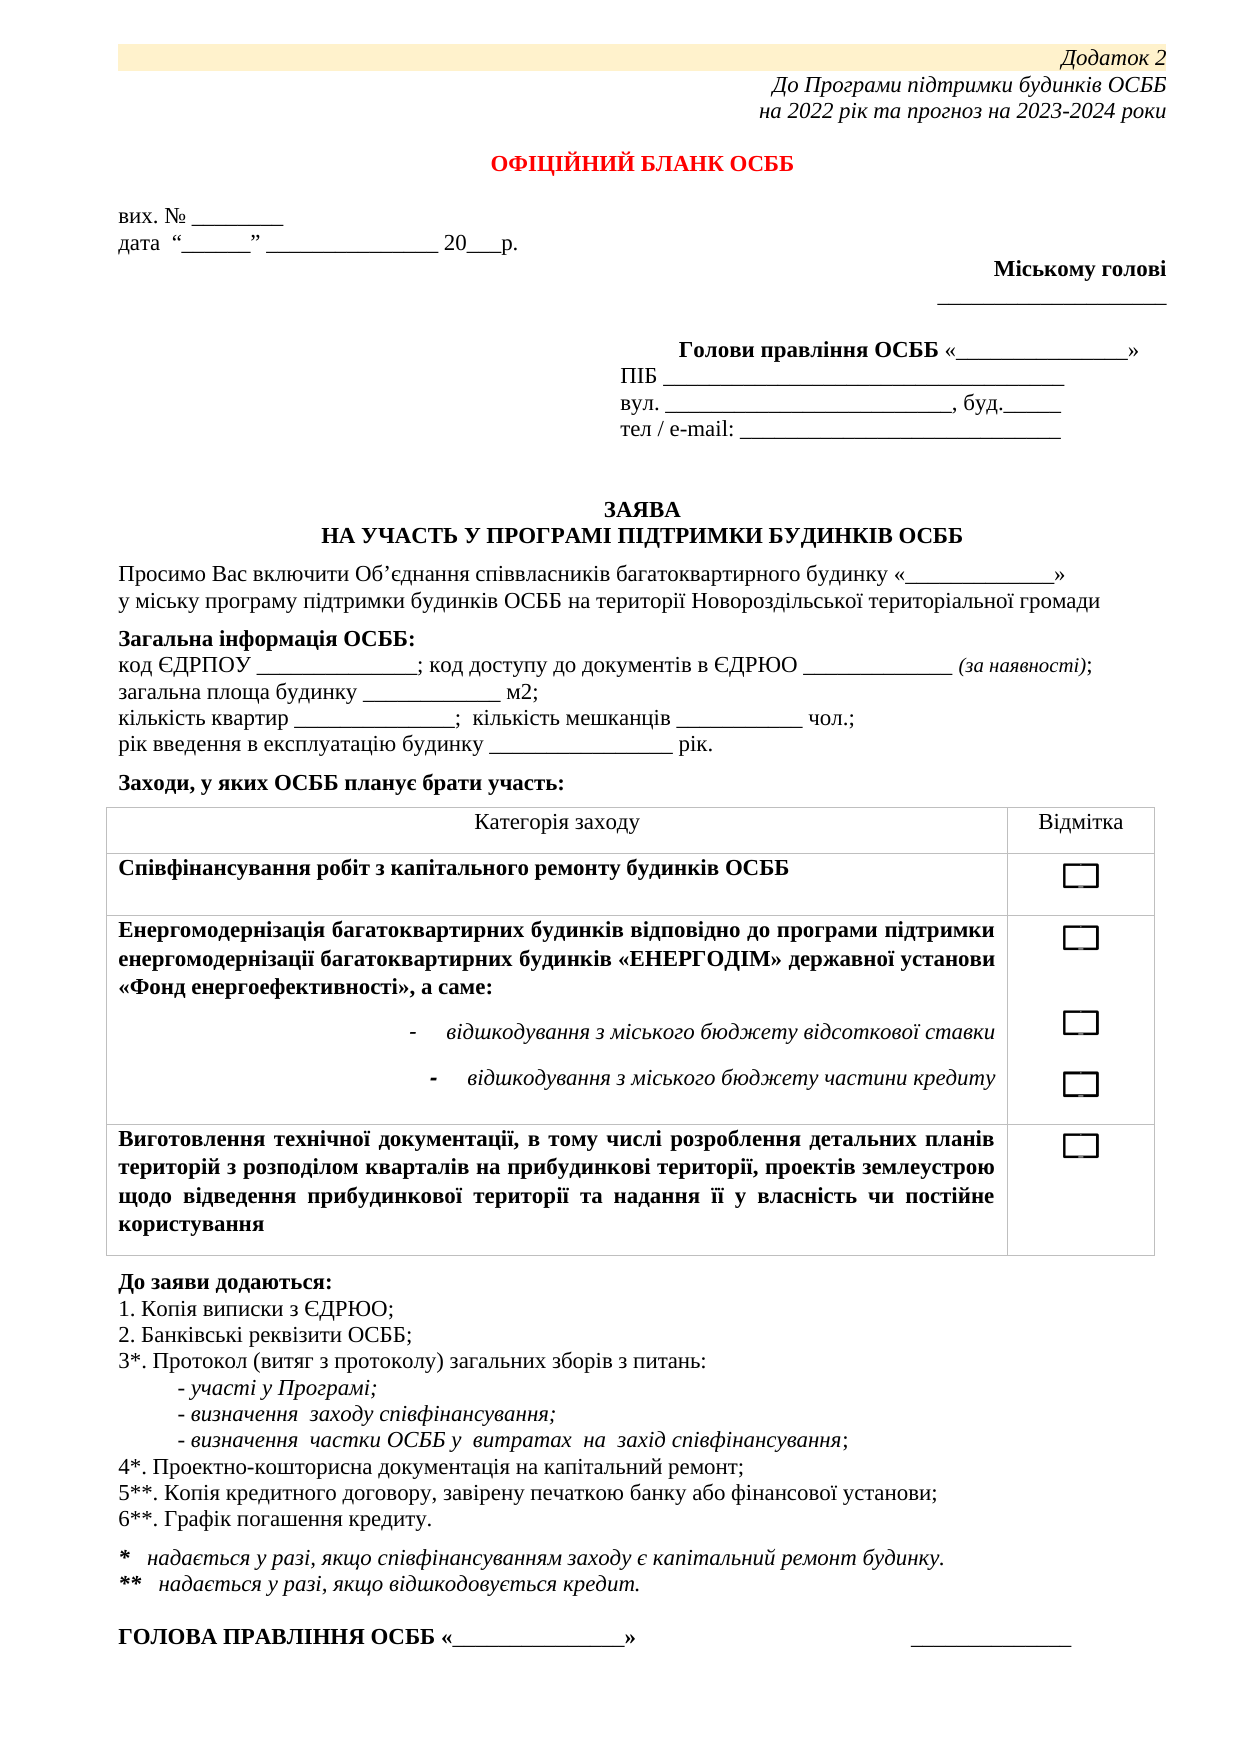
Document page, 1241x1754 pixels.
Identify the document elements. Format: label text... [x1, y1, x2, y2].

text - участі у Програмі; [177, 1374, 1166, 1400]
table_cell [1008, 916, 1154, 1124]
table_cell Виготовлення технічної документації, в тому числі розроблення детальних планів територій з розподілом кварталів на прибудинкові території, проектів землеустрою щодо відведення прибудинкової території та надання її у власність чи постійне користування [107, 1125, 1007, 1255]
table_cell Співфінансування робіт з капітального ремонту будинків ОСББ [107, 854, 1007, 915]
text - визначення частки ОСББ у витратах на захід співфінансування; [177, 1426, 1166, 1453]
picture [1059, 1125, 1102, 1167]
text на 2022 рік та прогноз на 2023-2024 роки [118, 97, 1166, 123]
text ** надається у разі, якщо відшкодовується кредит. [118, 1570, 1166, 1597]
table_cell [1008, 854, 1154, 915]
picture [1059, 1001, 1102, 1044]
text дата “______” _______________ 20___р. [118, 229, 1166, 255]
text ЗАЯВА [118, 496, 1166, 522]
table_cell Енергомодернізація багатоквартирних будинків відповідно до програми підтримки енергомодернізації багатоквартирних будинків «ЕНЕРГОДІМ» державної установи «Фонд енергоефективності», а саме: відшкодування з міського бюджету відсоткової ставки відшкодування з міського бюджету частини кредиту [107, 916, 1007, 1124]
text загальна площа будинку ____________ м2; [118, 678, 1166, 704]
table_cell [1008, 1125, 1154, 1255]
text у міську програму підтримки будинків ОСББ на території Новороздільської територіальної громади [118, 587, 1166, 613]
text 3*. Протокол (витяг з протоколу) загальних зборів з питань: [118, 1347, 1166, 1374]
text До заяви додаються: [118, 1268, 1166, 1295]
text вих. № ________ [118, 202, 1166, 229]
text ОФІЦІЙНИЙ БЛАНК ОСББ [118, 150, 1166, 176]
text - визначення заходу співфінансування; [177, 1400, 1166, 1426]
text Міському голові [487, 255, 1166, 282]
picture [1059, 854, 1102, 897]
text код ЄДРПОУ ______________; код доступу до документів в ЄДРЮО _____________ (за наявності); [118, 651, 1166, 678]
text * надається у разі, якщо співфінансуванням заходу є капітальний ремонт будинку. [118, 1544, 1166, 1570]
text НА УЧАСТЬ У ПРОГРАМІ ПІДТРИМКИ БУДИНКІВ ОСББ [118, 522, 1166, 548]
text Заходи, у яких ОСББ планує брати участь: [118, 769, 1166, 795]
text 4*. Проектно-кошторисна документація на капітальний ремонт; [118, 1453, 1166, 1479]
text рік введення в експлуатацію будинку ________________ рік. [118, 731, 1166, 757]
table_header Відмітка [1008, 808, 1154, 853]
text Просимо Вас включити Об’єднання співвласників багатоквартирного будинку «_____________» [118, 560, 1166, 587]
text 1. Копія виписки з ЄДРЮО; [118, 1295, 1166, 1321]
text ____________________ [118, 282, 1166, 308]
text Загальна інформація ОСББ: [118, 625, 1166, 651]
text Голови правління ОСББ «_______________» [634, 336, 1166, 362]
text 5**. Копія кредитного договору, завірену печаткою банку або фінансової установи; [118, 1479, 1166, 1506]
text вул. _________________________, буд._____ [266, 389, 1166, 415]
picture [1059, 916, 1102, 959]
text кількість квартир ______________; кількість мешканців ___________ чол.; [118, 704, 1166, 731]
text ГОЛОВА ПРАВЛІННЯ ОСББ «_______________» ______________ [118, 1623, 1166, 1649]
text Додаток 2 [118, 44, 1166, 71]
text До Програми підтримки будинків ОСББ [118, 71, 1166, 97]
text ПІБ ___________________________________ [266, 362, 1166, 389]
picture [1059, 1062, 1102, 1106]
table_header Категорія заходу [107, 808, 1007, 853]
text 2. Банківські реквізити ОСББ; [118, 1321, 1166, 1347]
text 6**. Графік погашення кредиту. [118, 1506, 1166, 1532]
text тел / e-mail: ____________________________ [266, 415, 1166, 441]
